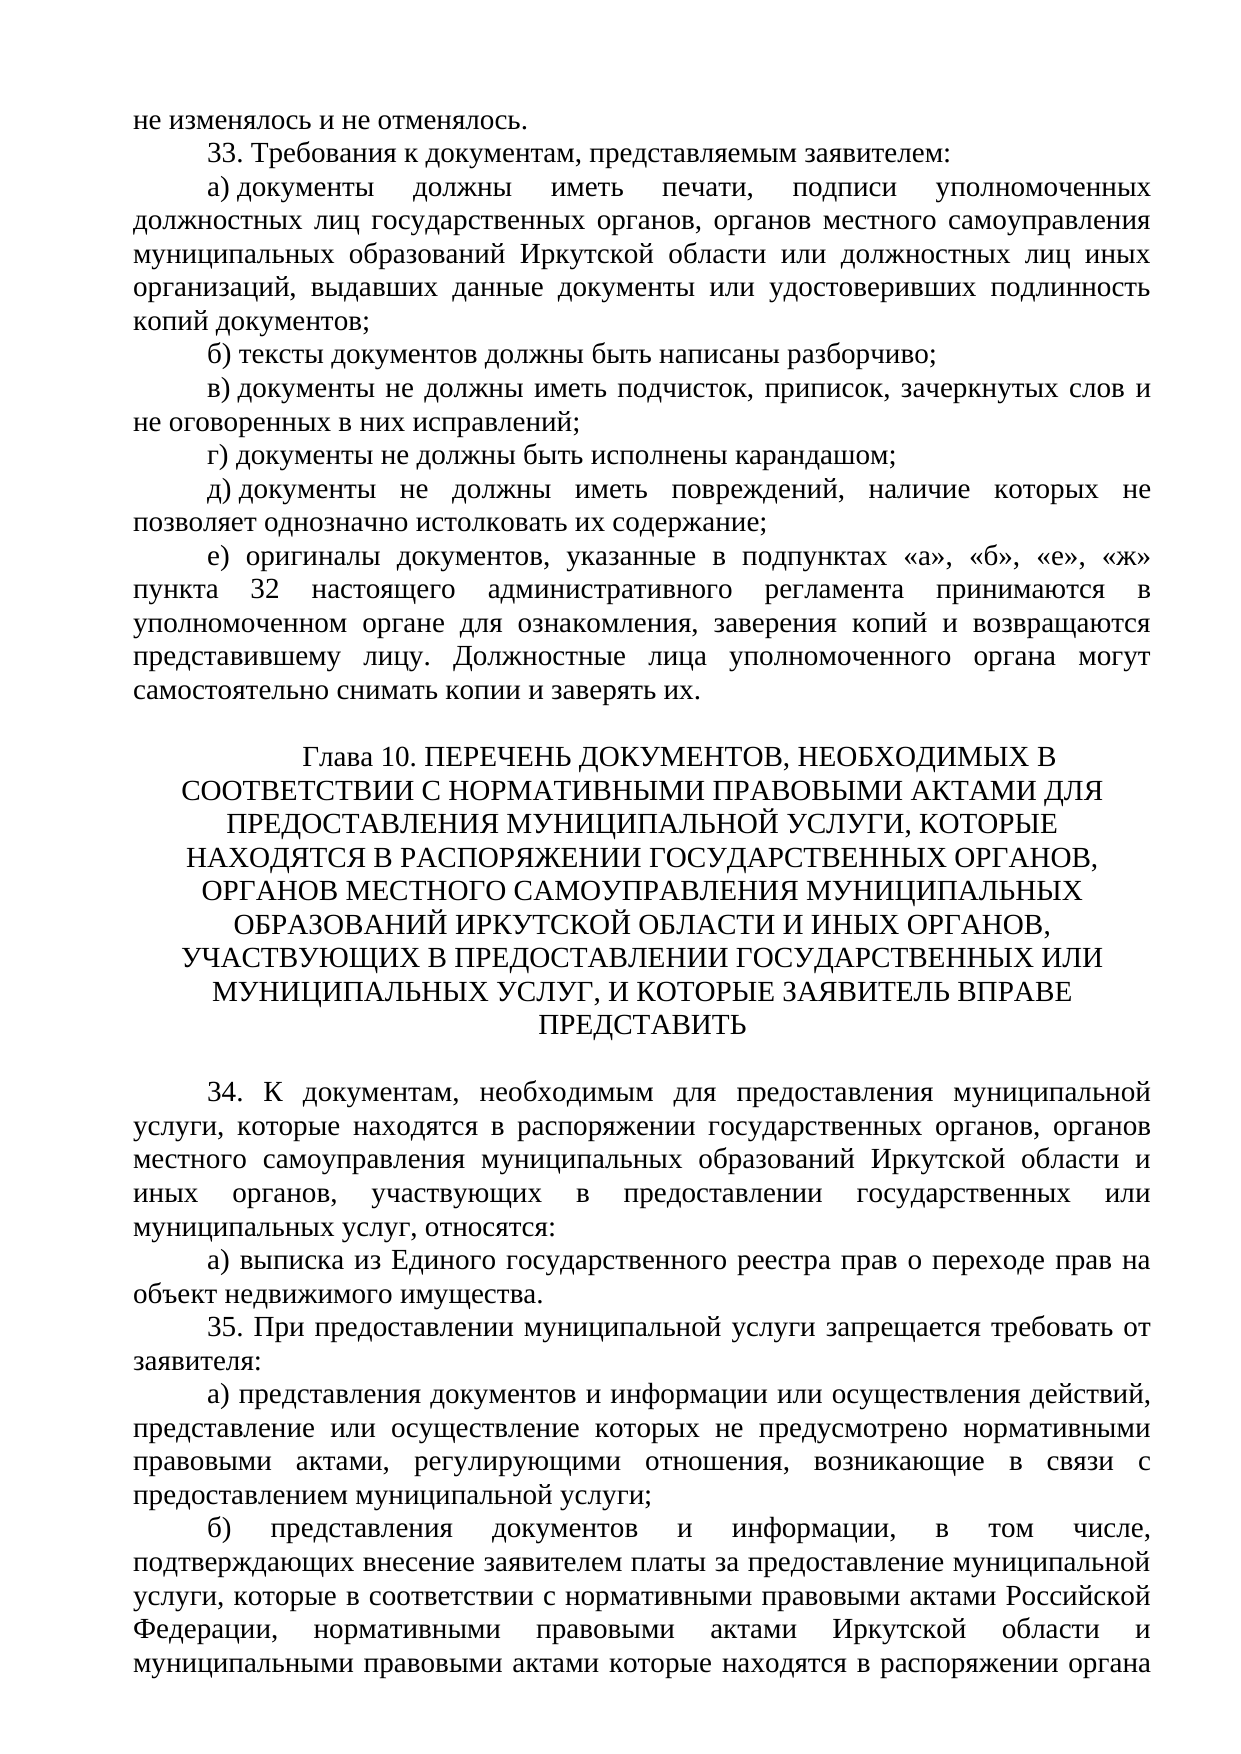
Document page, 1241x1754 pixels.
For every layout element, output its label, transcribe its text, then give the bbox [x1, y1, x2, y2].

text а) выписка из Единого государственного реестра прав о переходе прав на объект недвижимого имущества. [133, 1242, 1152, 1309]
text г) документы не должны быть исполнены карандашом; [133, 437, 1152, 471]
text а) представления документов и информации или осуществления действий, представление или осуществление которых не предусмотрено нормативными правовыми актами, регулирующими отношения, возникающие в связи с предоставлением муниципальной услуги; [133, 1376, 1152, 1511]
text д) документы не должны иметь повреждений, наличие которых не позволяет однозначно истолковать их содержание; [133, 471, 1152, 538]
text а) документы должны иметь печати, подписи уполномоченных должностных лиц государственных органов, органов местного самоуправления муниципальных образований Иркутской области или должностных лиц иных организаций, выдавших данные документы или удостоверивших подлинность копий документов; [133, 169, 1152, 337]
text 34. К документам, необходимым для предоставления муниципальной услуги, которые находятся в распоряжении государственных органов, органов местного самоуправления муниципальных образований Иркутской области и иных органов, участвующих в предоставлении государственных или муниципальных услуг, относятся: [133, 1074, 1152, 1242]
text е) оригиналы документов, указанные в подпунктах «а», «б», «е», «ж» пункта 32 настоящего административного регламента принимаются в уполномоченном органе для ознакомления, заверения копий и возвращаются представившему лицу. Должностные лица уполномоченного органа могут самостоятельно снимать копии и заверять их. [133, 538, 1152, 706]
text 35. При предоставлении муниципальной услуги запрещается требовать от заявителя: [133, 1309, 1152, 1376]
text Глава 10. ПЕРЕЧЕНЬ ДОКУМЕНТОВ, НЕОБХОДИМЫХ В СООТВЕТСТВИИ С НОРМАТИВНЫМИ ПРАВОВЫМИ АКТАМИ ДЛЯ ПРЕДОСТАВЛЕНИЯ МУНИЦИПАЛЬНОЙ УСЛУГИ, КОТОРЫЕ НАХОДЯТСЯ В РАСПОРЯЖЕНИИ ГОСУДАРСТВЕННЫХ ОРГАНОВ, ОРГАНОВ МЕСТНОГО САМОУПРАВЛЕНИЯ МУНИЦИПАЛЬНЫХ ОБРАЗОВАНИЙ ИРКУТСКОЙ ОБЛАСТИ И ИНЫХ ОРГАНОВ, УЧАСТВУЮЩИХ В ПРЕДОСТАВЛЕНИИ ГОСУДАРСТВЕННЫХ ИЛИ МУНИЦИПАЛЬНЫХ УСЛУГ, И КОТОРЫЕ ЗАЯВИТЕЛЬ ВПРАВЕ ПРЕДСТАВИТЬ [133, 739, 1152, 1041]
text в) документы не должны иметь подчисток, приписок, зачеркнутых слов и не оговоренных в них исправлений; [133, 370, 1152, 437]
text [133, 102, 1152, 135]
text 33. Требования к документам, представляемым заявителем: [133, 135, 1152, 169]
text б) тексты документов должны быть написаны разборчиво; [133, 337, 1152, 370]
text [133, 1511, 1152, 1678]
